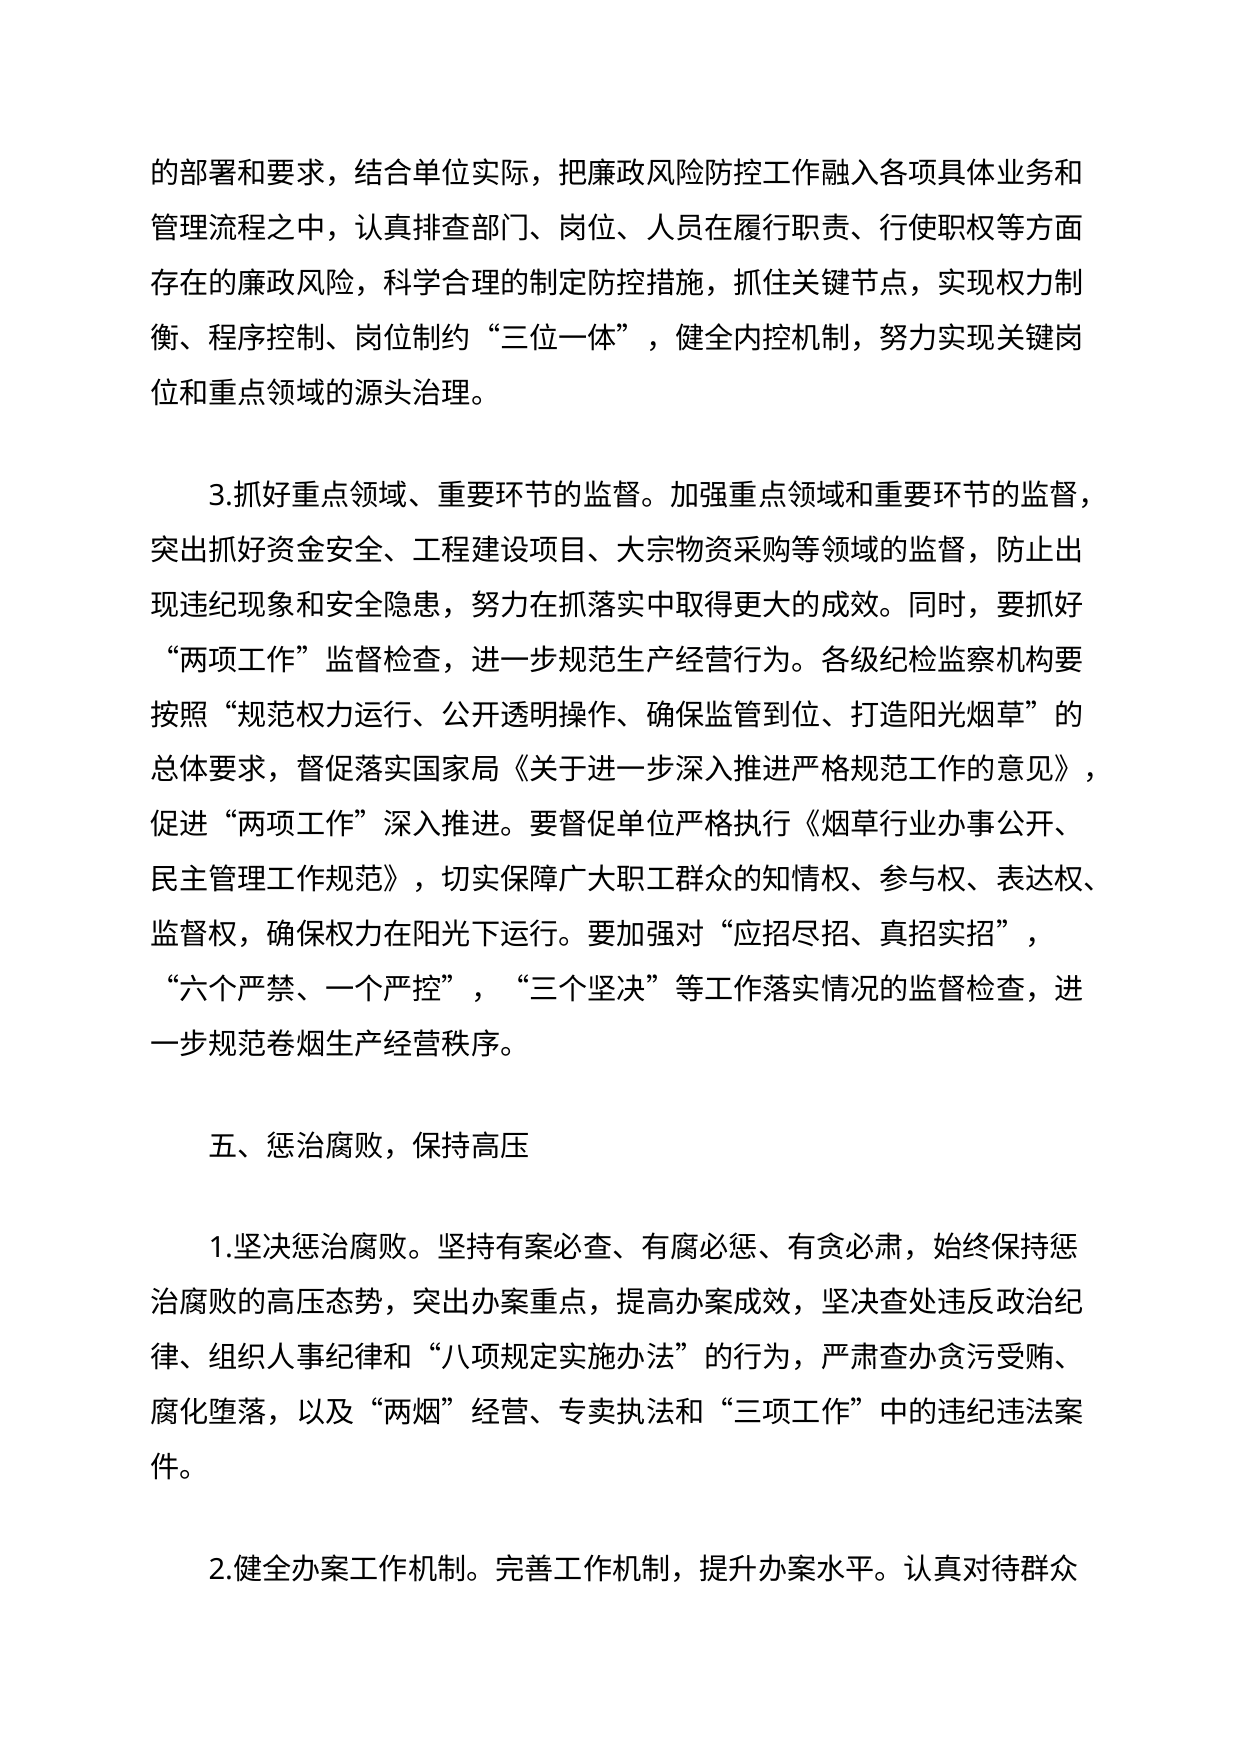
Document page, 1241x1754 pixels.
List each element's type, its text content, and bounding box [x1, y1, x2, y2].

text 3.抓好重点领域、重要环节的监督。加强重点领域和重要环节的监督，突出抓好资金安全、工程建设项目、大宗物资采购等领域的监督，防止出现违纪现象和安全隐患，努力在抓落实中取得更大的成效。同时，要抓好“两项工作”监督检查，进一步规范生产经营行为。各级纪检监察机构要按照“规范权力运行、公开透明操作、确保监管到位、打造阳光烟草”的总体要求，督促落实国家局《关于进一步深入推进严格规范工作的意见》，促进“两项工作”深入推进。要督促单位严格执行《烟草行业办事公开、民主管理工作规范》，切实保障广大职工群众的知情权、参与权、表达权、监督权，确保权力在阳光下运行。要加强对“应招尽招、真招实招”，“六个严禁、一个严控”，“三个坚决”等工作落实情况的监督检查，进一步规范卷烟生产经营秩序。 [150, 471, 1090, 1063]
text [150, 150, 1090, 412]
text 1.坚决惩治腐败。坚持有案必查、有腐必惩、有贪必肃，始终保持惩治腐败的高压态势，突出办案重点，提高办案成效，坚决查处违反政治纪律、组织人事纪律和“八项规定实施办法”的行为，严肃查办贪污受贿、腐化堕落，以及“两烟”经营、专卖执法和“三项工作”中的违纪违法案件。 [150, 1224, 1090, 1486]
text 五、惩治腐败，保持高压 [150, 1122, 1090, 1164]
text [150, 1545, 1090, 1588]
